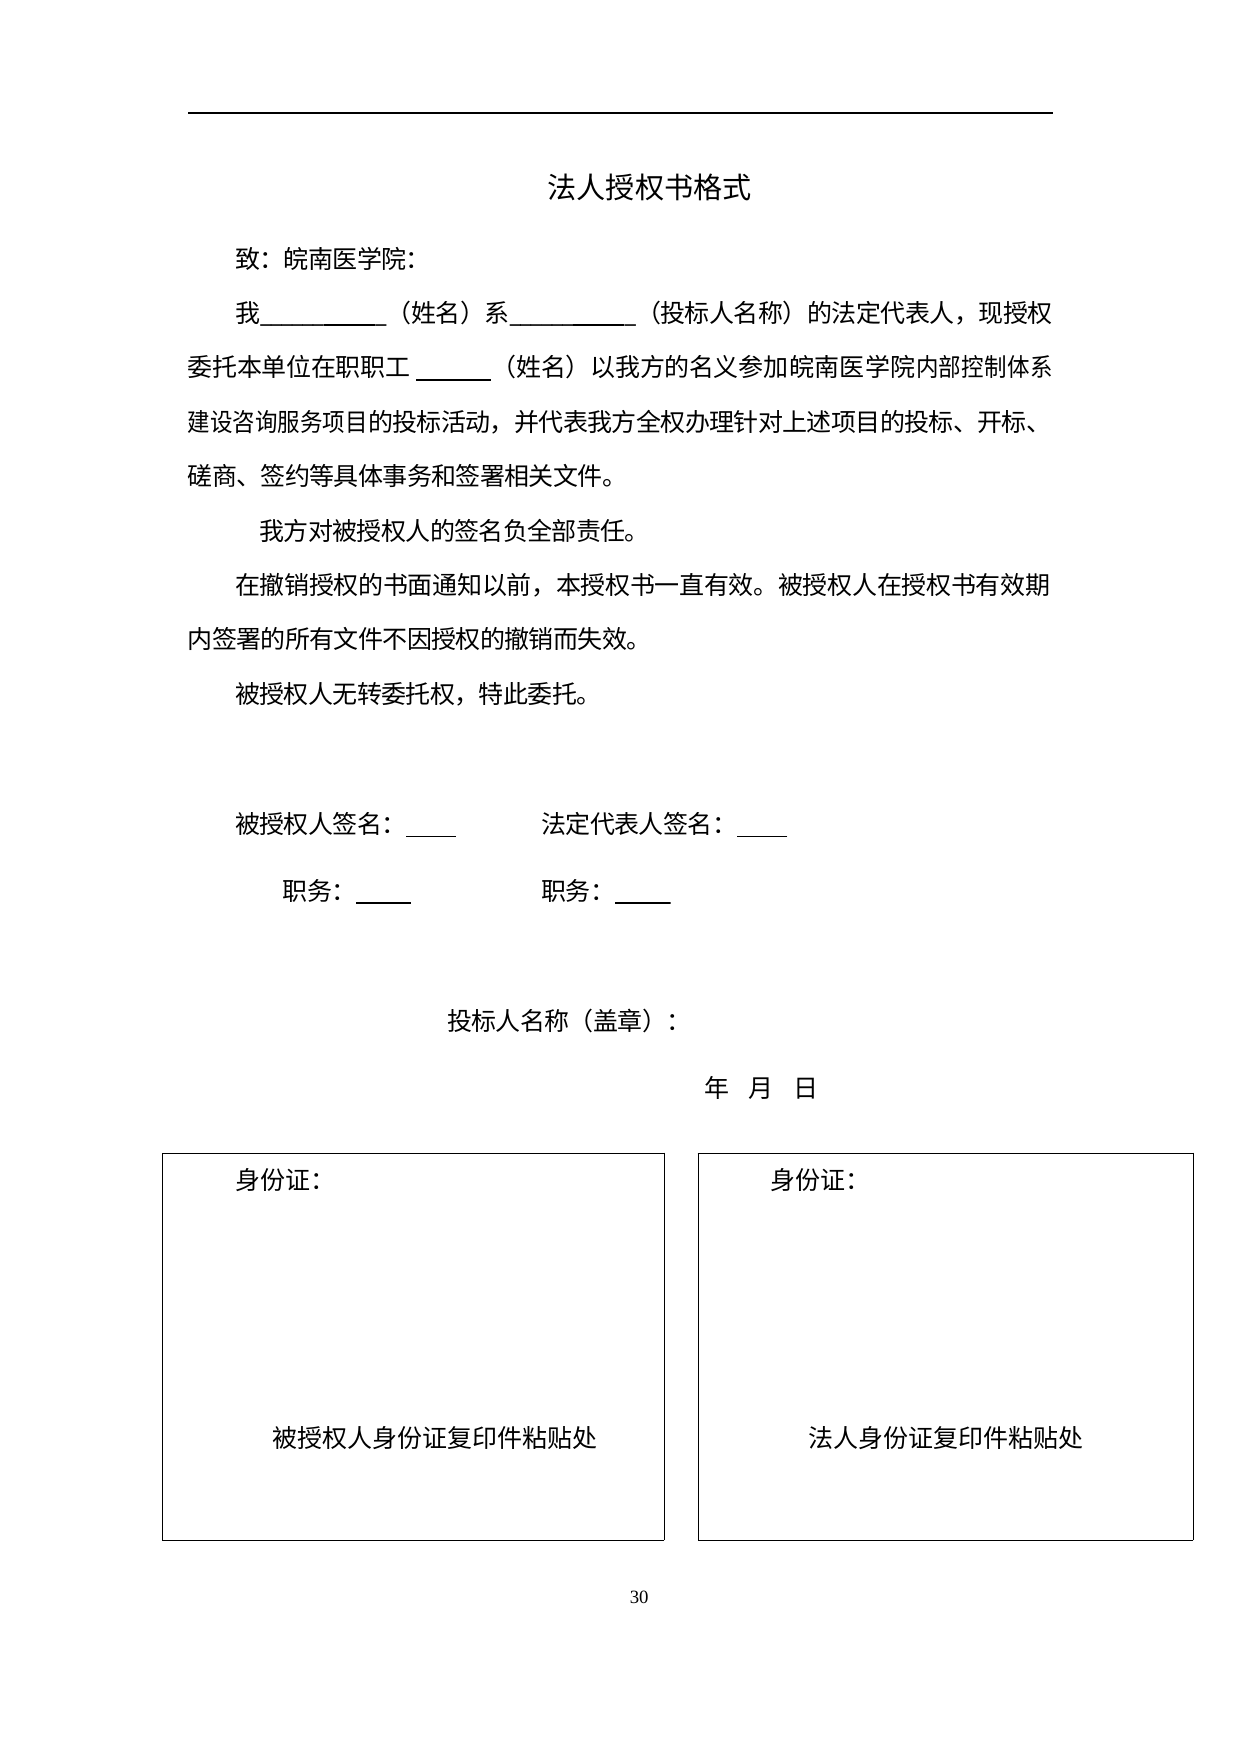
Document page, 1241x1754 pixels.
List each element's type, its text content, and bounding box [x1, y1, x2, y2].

text 我方对被授权人的签名负全部责任。 [187, 511, 1053, 547]
text 职务： 职务： [187, 871, 1053, 908]
text 致：皖南医学院： [187, 239, 1053, 275]
text 被授权人无转委托权，特此委托。 [187, 674, 1053, 710]
text 被授权人签名： 法定代表人签名： [187, 804, 1053, 841]
text 年 月 日 [187, 1069, 1053, 1105]
text 法人授权书格式 [187, 153, 1053, 218]
text 我_______ __（姓名）系_______ __（投标人名称）的法定代表人，现授权委托本单位在职职工 （姓名）以我方的名义参加皖南医学院内部控制体系建设咨询服务项目的投标活动，并代表我方全权办理针对上述项目的投标、开标、磋商、签约等具体事务和签署相关文件。 [187, 293, 1053, 493]
text 投标人名称（盖章）： [187, 1002, 1053, 1038]
text 在撤销授权的书面通知以前，本授权书一直有效。被授权人在授权书有效期内签署的所有文件不因授权的撤销而失效。 [187, 565, 1053, 656]
